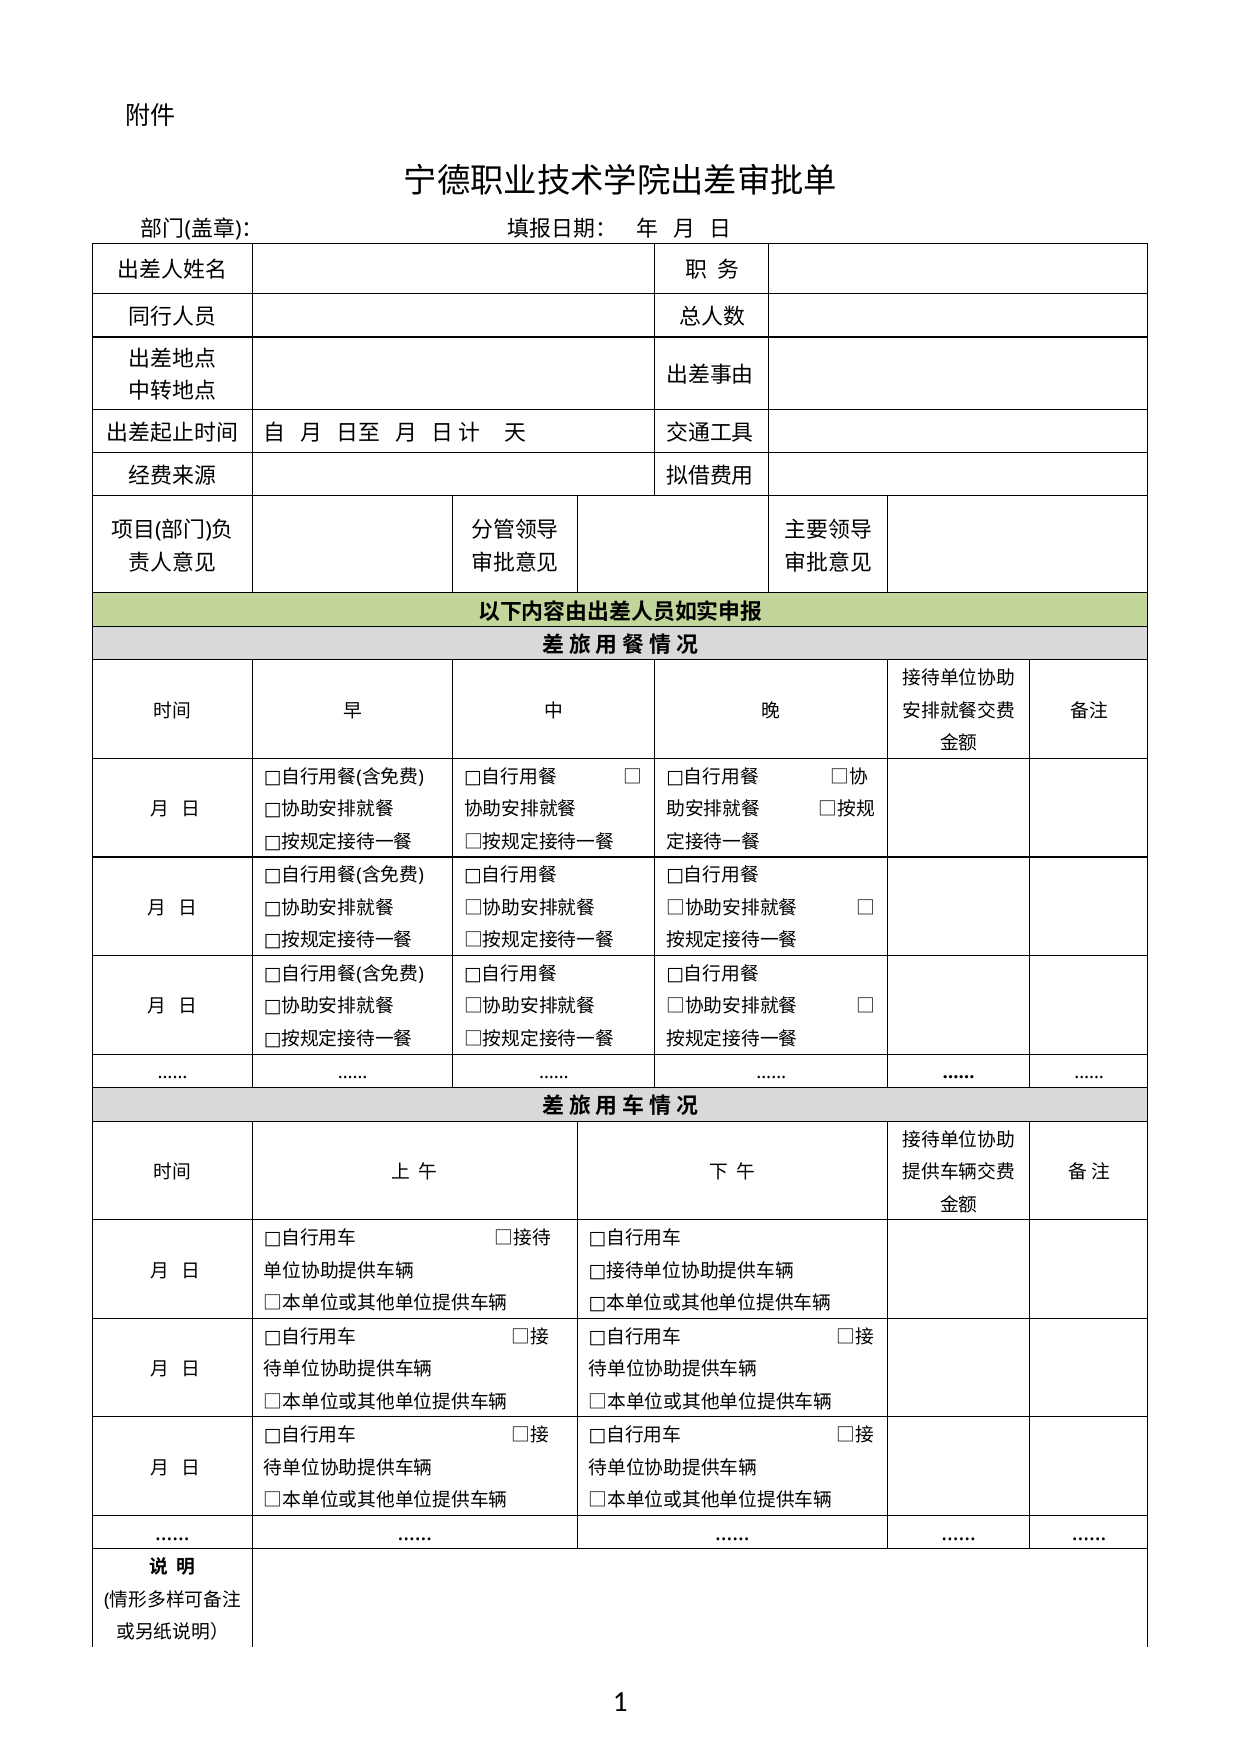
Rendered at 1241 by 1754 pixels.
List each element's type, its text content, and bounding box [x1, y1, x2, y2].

table_cell …… [453, 1055, 654, 1087]
table_cell □自行用餐 □协助安排就餐 □按规定接待一餐 [655, 956, 887, 1053]
table_cell □自行用餐 □协助安排就餐 □按规定接待一餐 [655, 858, 887, 955]
table_cell 出差起止时间 [93, 410, 252, 452]
table_cell 上 午 [253, 1122, 577, 1219]
text 部门(盖章)： 填报日期： 年 月 日 [75, 211, 1165, 243]
table_cell □自行用餐(含免费) □协助安排就餐 □按规定接待一餐 [253, 956, 452, 1053]
table_cell □自行用车 □接待单位协助提供车辆 □本单位或其他单位提供车辆 [578, 1319, 887, 1416]
table_cell 早 [253, 660, 452, 758]
table_cell 差 旅 用 车 情 况 [93, 1088, 1147, 1121]
table_cell 自 月 日至 月 日 计 天 [253, 410, 654, 452]
table_cell □自行用餐 □协助安排就餐 □按规定接待一餐 [453, 956, 654, 1053]
table_cell …… [578, 1516, 887, 1548]
table_cell [253, 496, 452, 592]
table_cell 项目(部门)负责人意见 [93, 496, 252, 592]
table_cell □自行用车 □接待单位协助提供车辆 □本单位或其他单位提供车辆 [578, 1220, 887, 1318]
table_cell [253, 453, 654, 495]
table_cell □自行用车 □接待单位协助提供车辆 □本单位或其他单位提供车辆 [253, 1220, 577, 1318]
table_cell 下 午 [578, 1122, 887, 1219]
table_cell [253, 338, 654, 409]
table_cell 接待单位协助安排就餐交费金额 [888, 660, 1029, 758]
text 附件 [75, 81, 1165, 146]
table_cell 月 日 [93, 1319, 252, 1416]
table_cell 经费来源 [93, 453, 252, 495]
table_cell [253, 1549, 1147, 1647]
table_cell 月 日 [93, 858, 252, 955]
table_cell [1030, 858, 1147, 955]
table_cell 月 日 [93, 956, 252, 1053]
table_cell □自行用餐 □协助安排就餐 □按规定接待一餐 [453, 759, 654, 856]
table_cell 差 旅 用 餐 情 况 [93, 627, 1147, 659]
table_cell □自行用车 □接待单位协助提供车辆 □本单位或其他单位提供车辆 [253, 1417, 577, 1515]
table_cell …… [253, 1055, 452, 1087]
table_cell 时间 [93, 1122, 252, 1219]
table_cell 分管领导审批意见 [453, 496, 577, 592]
table_cell □自行用餐 □协助安排就餐 □按规定接待一餐 [453, 858, 654, 955]
table_cell [888, 759, 1029, 856]
table_cell …… [1030, 1055, 1147, 1087]
table_cell □自行用车 □接待单位协助提供车辆 □本单位或其他单位提供车辆 [578, 1417, 887, 1515]
table_cell [1030, 956, 1147, 1053]
table_header [253, 244, 654, 292]
table_cell …… [888, 1055, 1029, 1087]
table_cell 备 注 [1030, 1122, 1147, 1219]
table_cell □自行用餐(含免费) □协助安排就餐 □按规定接待一餐 [253, 759, 452, 856]
table_cell 主要领导审批意见 [769, 496, 887, 592]
table_cell [888, 1417, 1029, 1515]
table_cell 交通工具 [655, 410, 768, 452]
table_cell [253, 294, 654, 336]
table_cell [769, 453, 1147, 495]
table_header 出差人姓名 [93, 244, 252, 292]
table_cell [1030, 1417, 1147, 1515]
table_cell [769, 338, 1147, 409]
table_header [769, 244, 1147, 292]
table_header 职 务 [655, 244, 768, 292]
table_cell 月 日 [93, 759, 252, 856]
text 宁德职业技术学院出差审批单 [75, 146, 1165, 211]
table_cell 中 [453, 660, 654, 758]
table_cell 接待单位协助提供车辆交费金额 [888, 1122, 1029, 1219]
table_cell …… [655, 1055, 887, 1087]
table_cell 备注 [1030, 660, 1147, 758]
table_cell 总人数 [655, 294, 768, 336]
table_cell □自行用餐 □协助安排就餐 □按规定接待一餐 [655, 759, 887, 856]
table_cell [888, 1319, 1029, 1416]
table_cell [769, 294, 1147, 336]
table_cell [888, 956, 1029, 1053]
table_cell [1030, 1319, 1147, 1416]
table_cell 以下内容由出差人员如实申报 [93, 593, 1147, 626]
table_cell 拟借费用 [655, 453, 768, 495]
table_cell …… [888, 1516, 1029, 1548]
table_cell 出差地点 中转地点 [93, 338, 252, 409]
table_cell 时间 [93, 660, 252, 758]
table_cell □自行用车 □接待单位协助提供车辆 □本单位或其他单位提供车辆 [253, 1319, 577, 1416]
table_cell …… [1030, 1516, 1147, 1548]
table_cell [1030, 759, 1147, 856]
table_cell 同行人员 [93, 294, 252, 336]
table_cell [578, 496, 768, 592]
table_cell [888, 858, 1029, 955]
table_cell 月 日 [93, 1417, 252, 1515]
table_cell 说 明 (情形多样可备注或另纸说明） [93, 1549, 252, 1647]
table_cell [888, 1220, 1029, 1318]
table_cell □自行用餐(含免费) □协助安排就餐 □按规定接待一餐 [253, 858, 452, 955]
table_cell …… [93, 1055, 252, 1087]
table_cell 晚 [655, 660, 887, 758]
table_cell 月 日 [93, 1220, 252, 1318]
table_cell [888, 496, 1147, 592]
table_cell [1030, 1220, 1147, 1318]
table_cell 出差事由 [655, 338, 768, 409]
table_cell …… [253, 1516, 577, 1548]
table_cell …… [93, 1516, 252, 1548]
table_cell [769, 410, 1147, 452]
